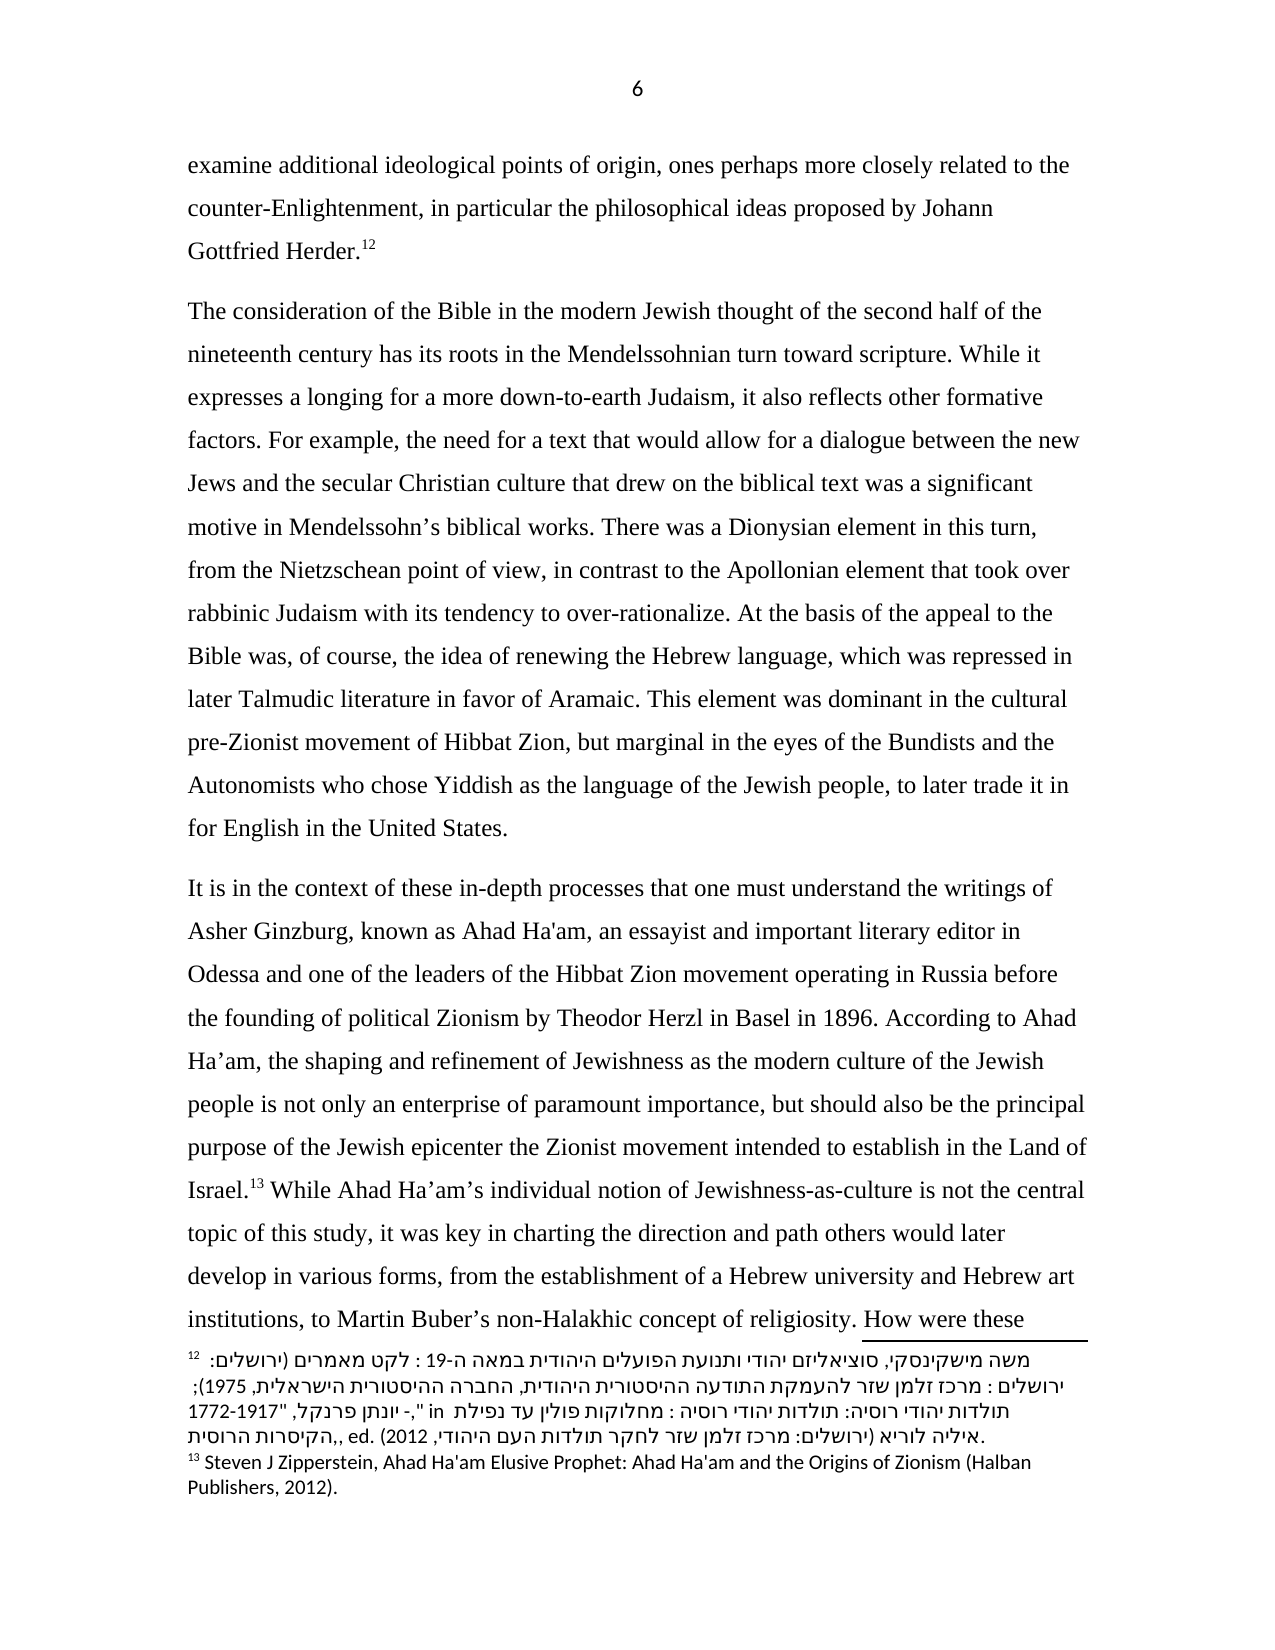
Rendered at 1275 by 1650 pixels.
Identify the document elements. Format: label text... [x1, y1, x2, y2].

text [187, 150, 1087, 265]
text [187, 873, 1087, 1333]
text The consideration of the Bible in the modern Jewish thought of the second half of the nineteenth century has its roots in the Mendelssohnian turn toward scripture. While it expresses a longing for a more down-to-earth Judaism, it also reflects other formative factors. For example, the need for a text that would allow for a dialogue between the new Jews and the secular Christian culture that drew on the biblical text was a significant motive in Mendelssohn’s biblical works. There was a Dionysian element in this turn, from the Nietzschean point of view, in contrast to the Apollonian element that took over rabbinic Judaism with its tendency to over-rationalize. At the basis of the appeal to the Bible was, of course, the idea of renewing the Hebrew language, which was repressed in later Talmudic literature in favor of Aramaic. This element was dominant in the cultural pre-Zionist movement of Hibbat Zion, but marginal in the eyes of the Bundists and the Autonomists who chose Yiddish as the language of the Jewish people, to later trade it in for English in the United States. [187, 296, 1087, 842]
